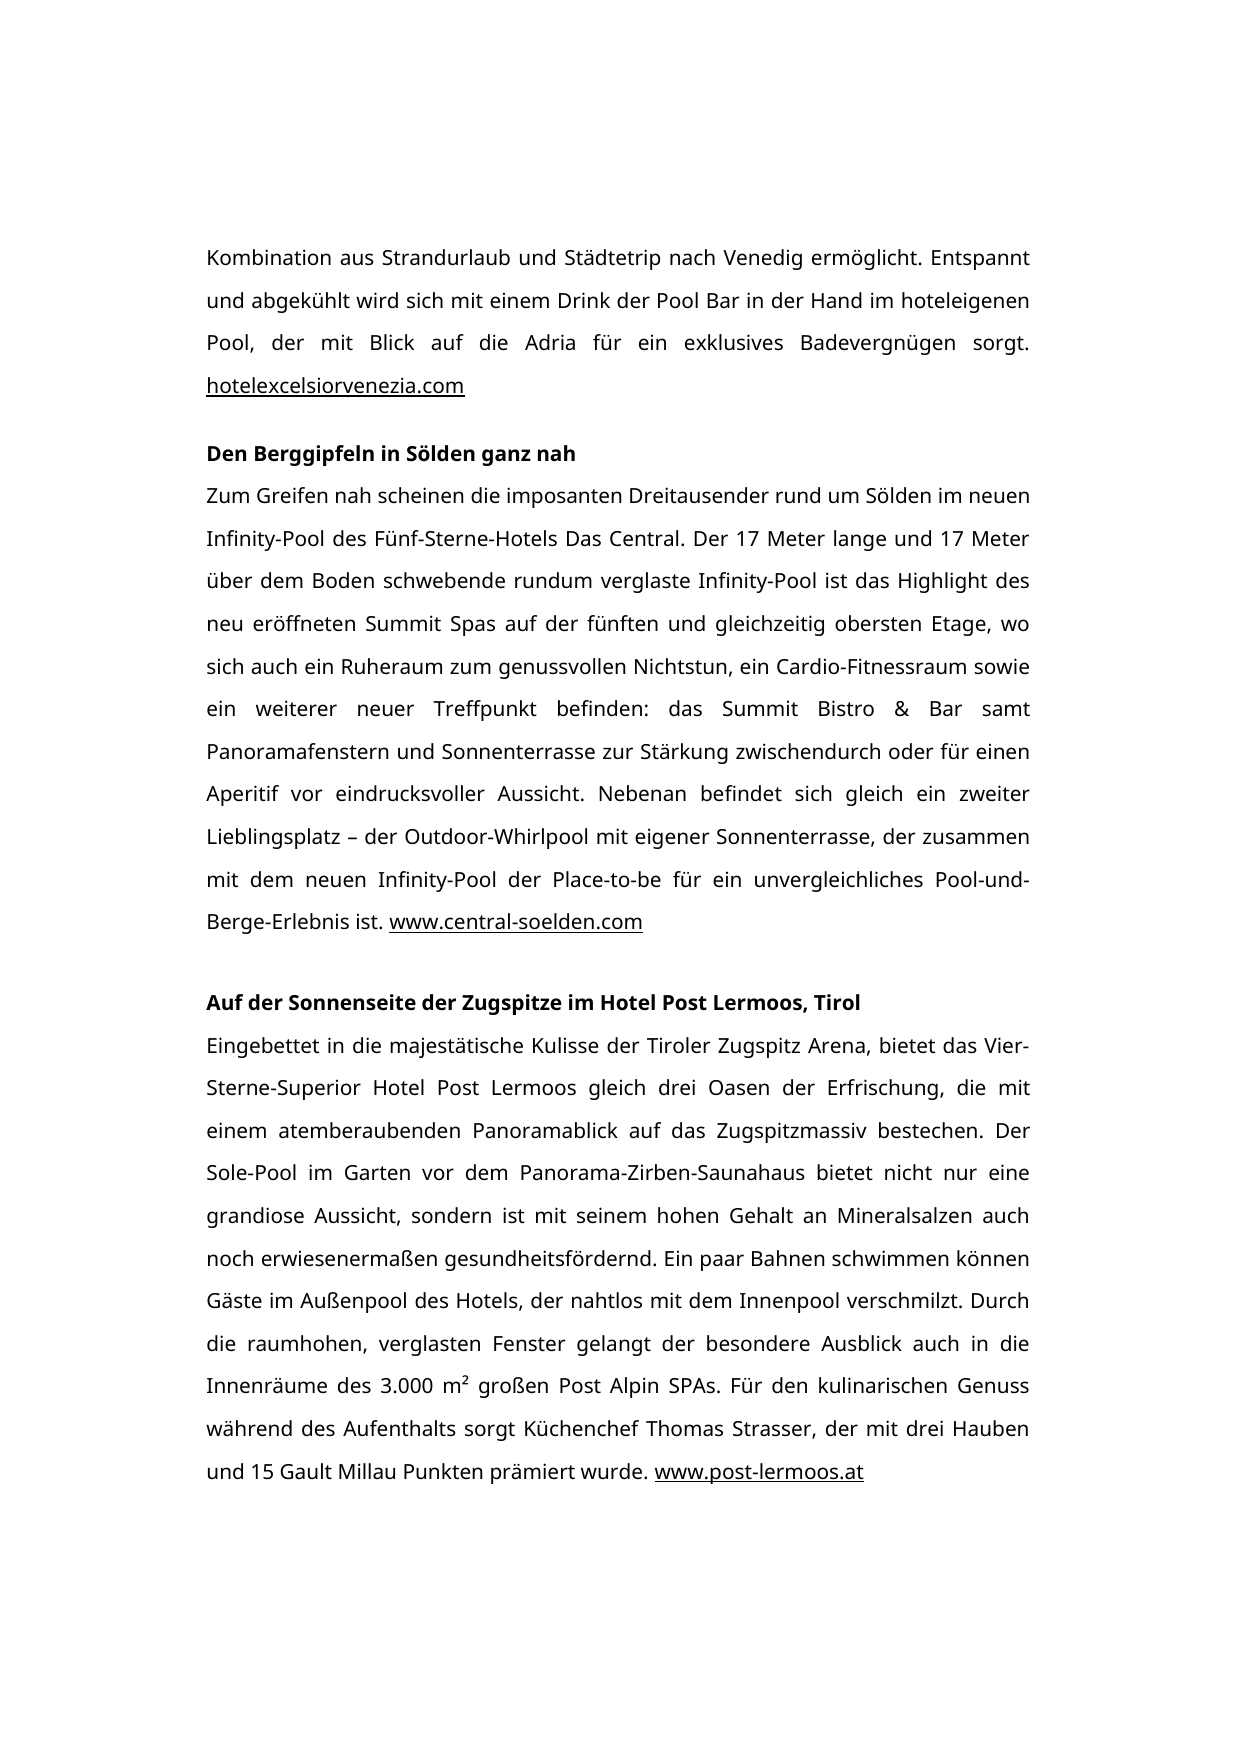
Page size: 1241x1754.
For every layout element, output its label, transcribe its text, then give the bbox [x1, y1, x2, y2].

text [206, 243, 1031, 399]
text Den Berggipfeln in Sölden ganz nah [206, 439, 1031, 467]
text Eingebettet in die majestätische Kulisse der Tiroler Zugspitz Arena, bietet das Vier- Sterne-Superior Hotel Post Lermoos gleich drei Oasen der Erfrischung, die mit einem atemberaubenden Panoramablick auf das Zugspitzmassiv bestechen. Der Sole-Pool im Garten vor dem Panorama-Zirben-Saunahaus bietet nicht nur eine grandiose Aussicht, sondern ist mit seinem hohen Gehalt an Mineralsalzen auch noch erwiesenermaßen gesundheitsfördernd. Ein paar Bahnen schwimmen können Gäste im Außenpool des Hotels, der nahtlos mit dem Innenpool verschmilzt. Durch die raumhohen, verglasten Fenster gelangt der besondere Ausblick auch in die Innenräume des 3.000 m² großen Post Alpin SPAs. Für den kulinarischen Genuss während des Aufenthalts sorgt Küchenchef Thomas Strasser, der mit drei Hauben und 15 Gault Millau Punkten prämiert wurde. www.post-lermoos.at [206, 1031, 1031, 1485]
text Auf der Sonnenseite der Zugspitze im Hotel Post Lermoos, Tirol [206, 988, 1031, 1017]
text Zum Greifen nah scheinen die imposanten Dreitausender rund um Sölden im neuen Infinity-Pool des Fünf-Sterne-Hotels Das Central. Der 17 Meter lange und 17 Meter über dem Boden schwebende rundum verglaste Infinity-Pool ist das Highlight des neu eröffneten Summit Spas auf der fünften und gleichzeitig obersten Etage, wo sich auch ein Ruheraum zum genussvollen Nichtstun, ein Cardio-Fitnessraum sowie ein weiterer neuer Treffpunkt befinden: das Summit Bistro & Bar samt Panoramafenstern und Sonnenterrasse zur Stärkung zwischendurch oder für einen Aperitif vor eindrucksvoller Aussicht. Nebenan befindet sich gleich ein zweiter Lieblingsplatz – der Outdoor-Whirlpool mit eigener Sonnenterrasse, der zusammen mit dem neuen Infinity-Pool der Place-to-be für ein unvergleichliches Pool-und-Berge-Erlebnis ist. www.central-soelden.com [206, 481, 1031, 936]
